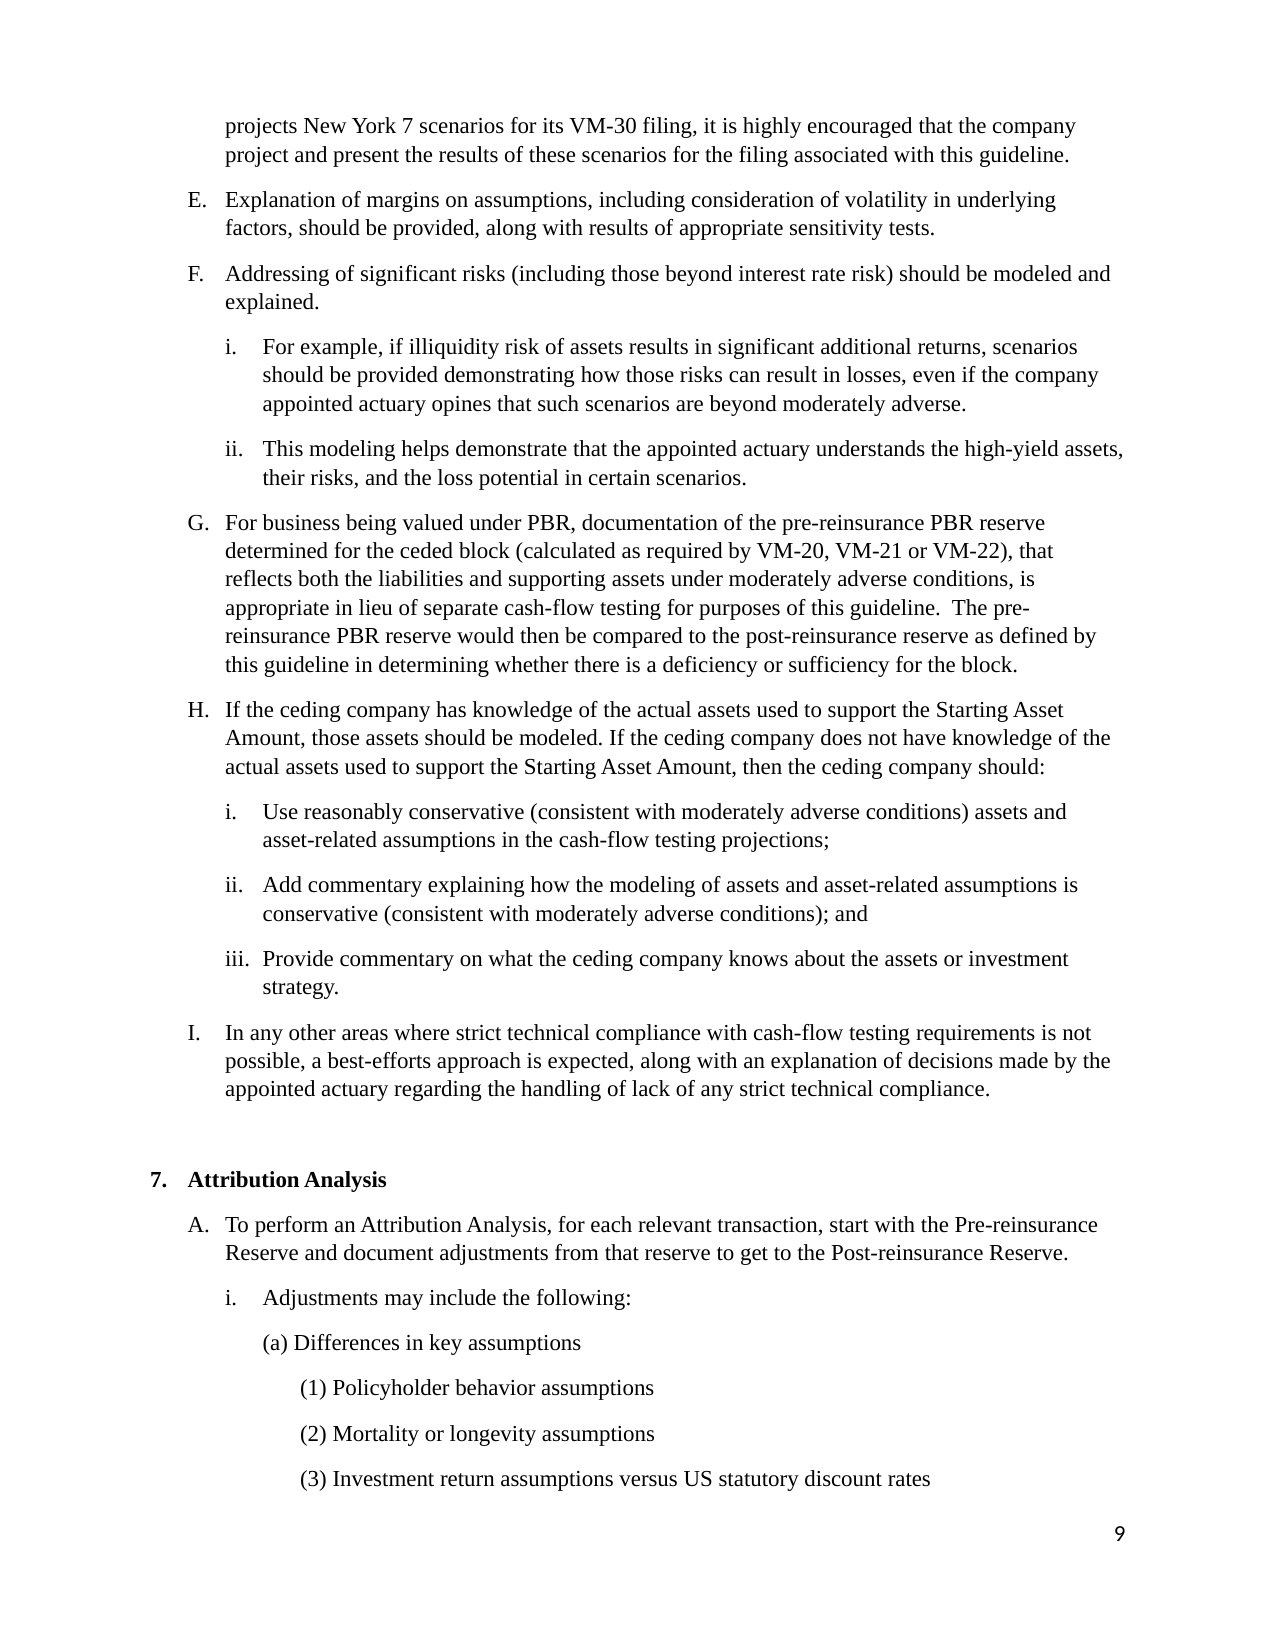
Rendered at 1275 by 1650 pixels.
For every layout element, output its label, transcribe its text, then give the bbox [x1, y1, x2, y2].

text i. Adjustments may include the following: [225, 1284, 1125, 1311]
text (3) Investment return assumptions versus US statutory discount rates [300, 1465, 1125, 1491]
text ii. This modeling helps demonstrate that the appointed actuary understands the high-yield assets, their risks, and the loss potential in certain scenarios. [225, 435, 1125, 490]
text F. Addressing of significant risks (including those beyond interest rate risk) should be modeled and explained. [187, 259, 1125, 314]
text i. For example, if illiquidity risk of assets results in significant additional returns, scenarios should be provided demonstrating how those risks can result in losses, even if the company appointed actuary opines that such scenarios are beyond moderately adverse. [225, 333, 1125, 416]
text I. In any other areas where strict technical compliance with cash-flow testing requirements is not possible, a best-efforts approach is expected, along with an explanation of decisions made by the appointed actuary regarding the handling of lack of any strict technical compliance. [187, 1018, 1125, 1102]
text 7. Attribution Analysis [150, 1166, 1125, 1192]
text iii. Provide commentary on what the ceding company knows about the assets or investment strategy. [225, 945, 1125, 1000]
text ii. Add commentary explaining how the modeling of assets and asset-related assumptions is conservative (consistent with moderately adverse conditions); and [225, 871, 1125, 926]
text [187, 112, 1125, 167]
text (2) Mortality or longevity assumptions [300, 1419, 1125, 1446]
text A. To perform an Attribution Analysis, for each relevant transaction, start with the Pre-reinsurance Reserve and document adjustments from that reserve to get to the Post-reinsurance Reserve. [187, 1211, 1125, 1266]
text (1) Policyholder behavior assumptions [300, 1374, 1125, 1401]
text E. Explanation of margins on assumptions, including consideration of volatility in underlying factors, should be provided, along with results of appropriate sensitivity tests. [187, 186, 1125, 241]
text i. Use reasonably conservative (consistent with moderately adverse conditions) assets and asset-related assumptions in the cash-flow testing projections; [225, 798, 1125, 853]
text H. If the ceding company has knowledge of the actual assets used to support the Starting Asset Amount, those assets should be modeled. If the ceding company does not have knowledge of the actual assets used to support the Starting Asset Amount, then the ceding company should: [187, 696, 1125, 779]
text (a) Differences in key assumptions [262, 1329, 1125, 1356]
text G. For business being valued under PBR, documentation of the pre-reinsurance PBR reserve determined for the ceded block (calculated as required by VM-20, VM-21 or VM-22), that reflects both the liabilities and supporting assets under moderately adverse conditions, is appropriate in lieu of separate cash-flow testing for purposes of this guideline. The pre-reinsurance PBR reserve would then be compared to the post-reinsurance reserve as defined by this guideline in determining whether there is a deficiency or sufficiency for the block. [187, 509, 1125, 677]
